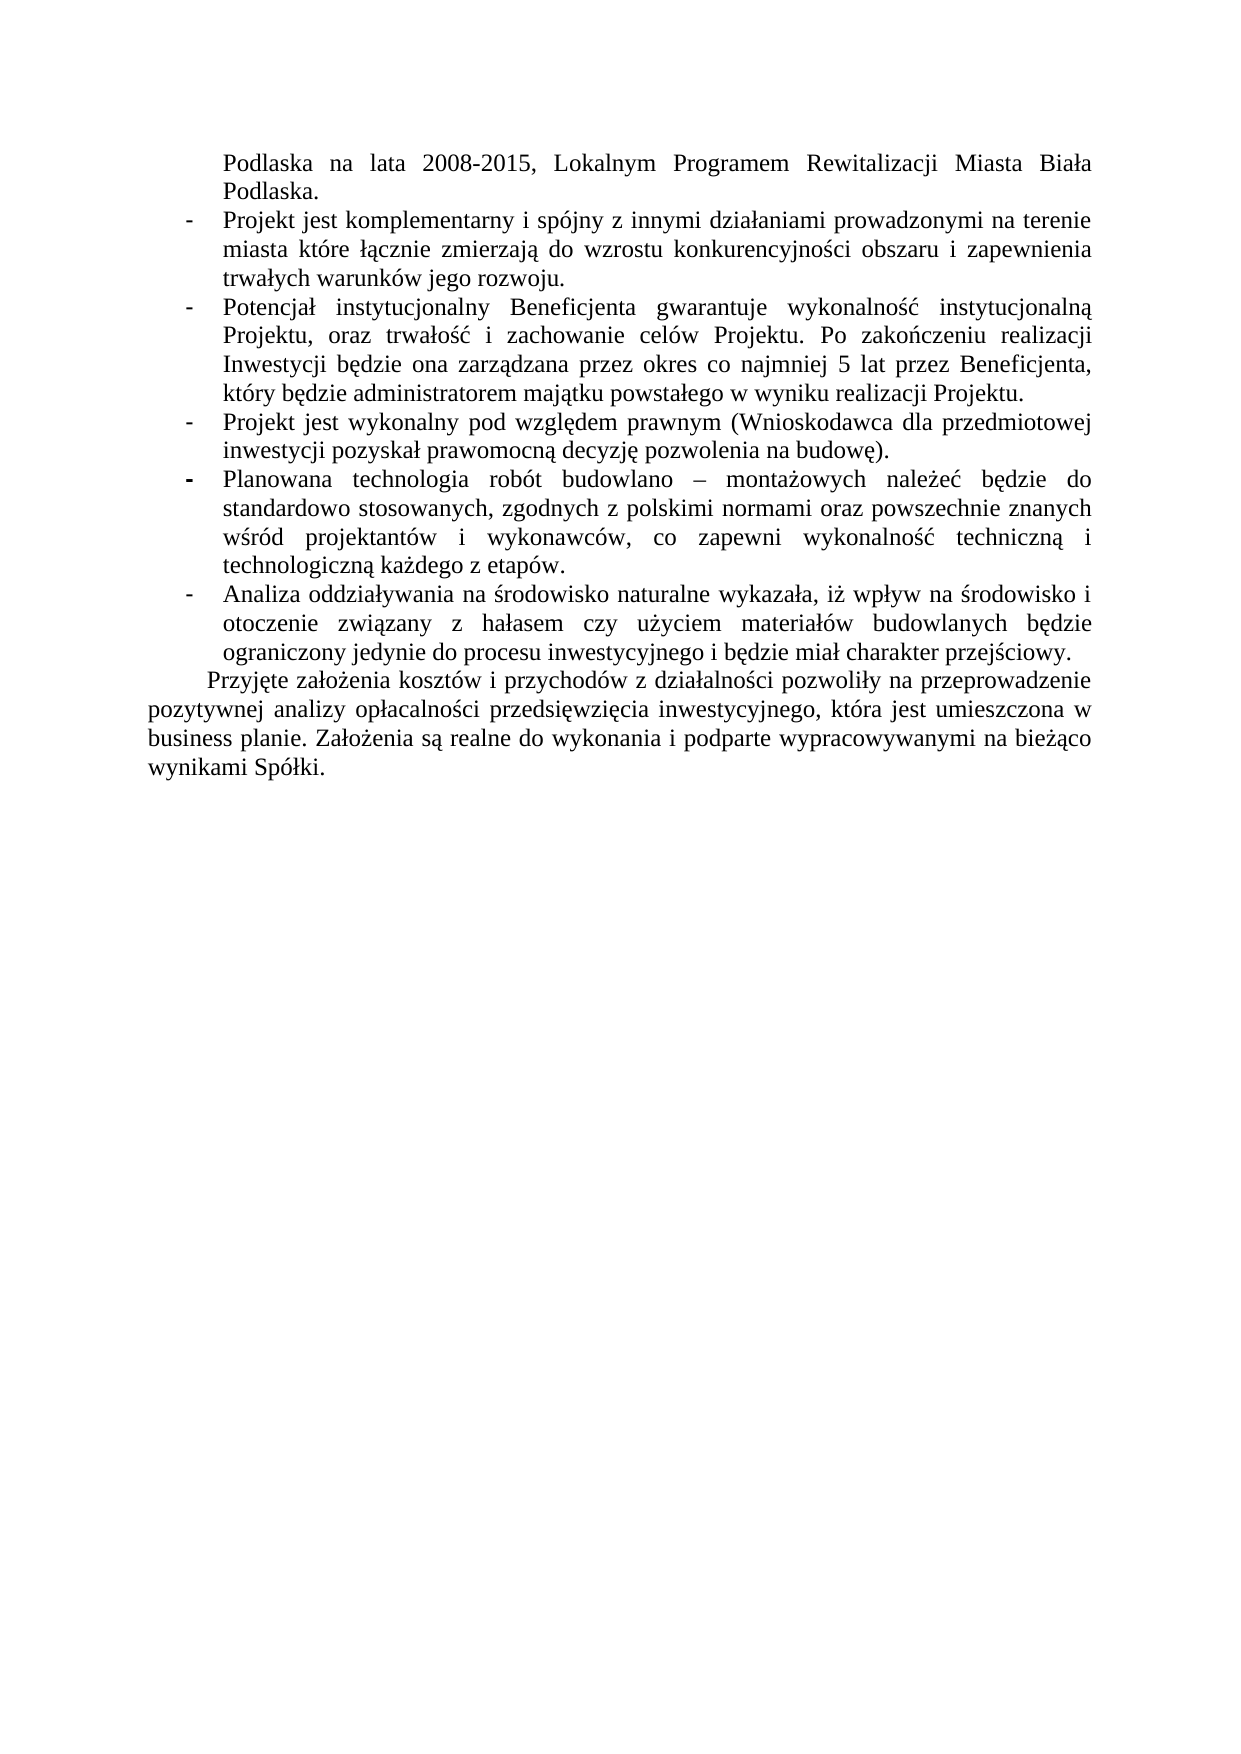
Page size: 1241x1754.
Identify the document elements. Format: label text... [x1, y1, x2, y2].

list Projekt jest wykonalny pod względem prawnym (Wnioskodawca dla przedmiotowej inwestycji pozyskał prawomocną decyzję pozwolenia na budowę). [185, 407, 1093, 464]
list Projekt jest komplementarny i spójny z innymi działaniami prowadzonymi na terenie miasta które łącznie zmierzają do wzrostu konkurencyjności obszaru i zapewnienia trwałych warunków jego rozwoju. [185, 205, 1093, 291]
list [185, 148, 1093, 205]
list Potencjał instytucjonalny Beneficjenta gwarantuje wykonalność instytucjonalną Projektu, oraz trwałość i zachowanie celów Projektu. Po zakończeniu realizacji Inwestycji będzie ona zarządzana przez okres co najmniej 5 lat przez Beneficjenta, który będzie administratorem majątku powstałego w wyniku realizacji Projektu. [185, 291, 1093, 407]
text Przyjęte założenia kosztów i przychodów z działalności pozwoliły na przeprowadzenie pozytywnej analizy opłacalności przedsięwzięcia inwestycyjnego, która jest umieszczona w business planie. Założenia są realne do wykonania i podparte wypracowywanymi na bieżąco wynikami Spółki. [148, 666, 1093, 781]
list Analiza oddziaływania na środowisko naturalne wykazała, iż wpływ na środowisko i otoczenie związany z hałasem czy użyciem materiałów budowlanych będzie ograniczony jedynie do procesu inwestycyjnego i będzie miał charakter przejściowy. [185, 579, 1093, 666]
list Planowana technologia robót budowlano – montażowych należeć będzie do standardowo stosowanych, zgodnych z polskimi normami oraz powszechnie znanych wśród projektantów i wykonawców, co zapewni wykonalność techniczną i technologiczną każdego z etapów. [185, 464, 1093, 579]
